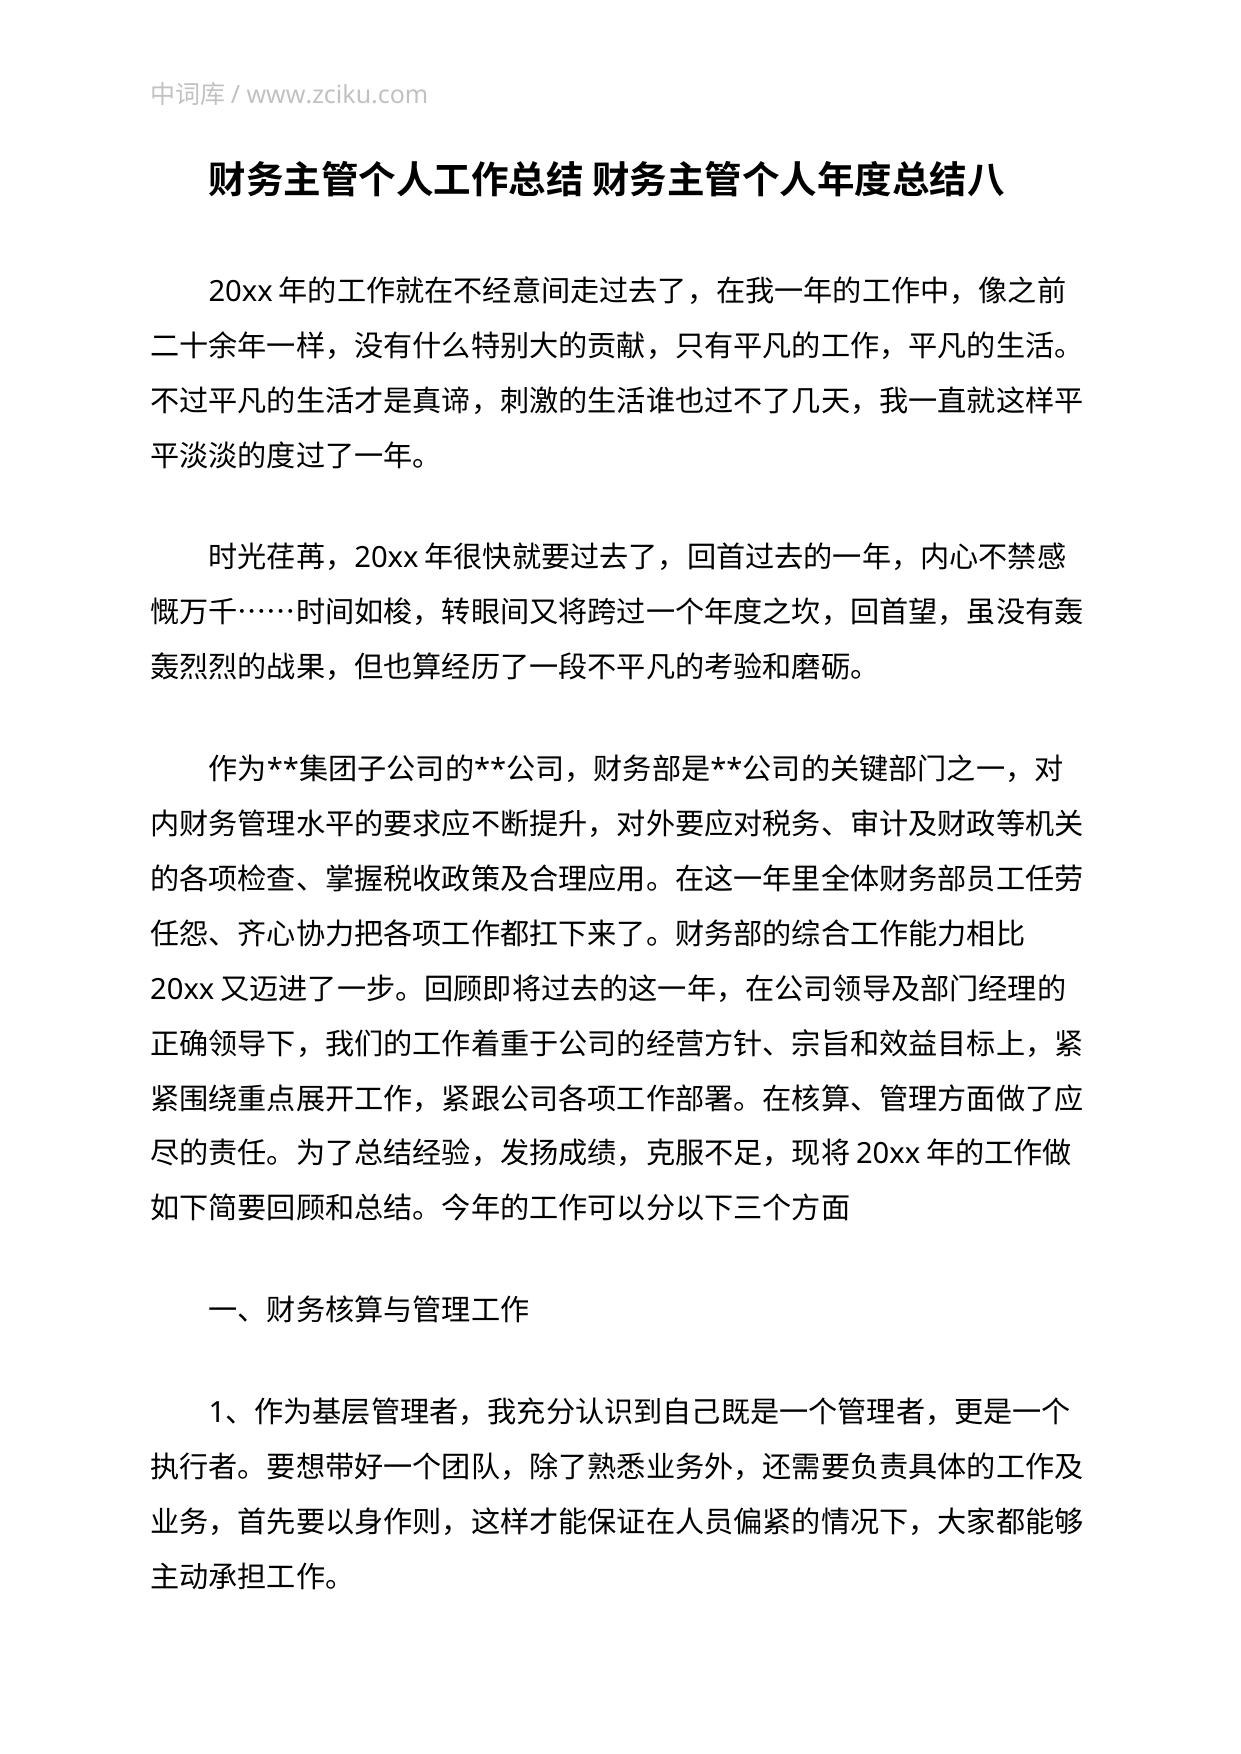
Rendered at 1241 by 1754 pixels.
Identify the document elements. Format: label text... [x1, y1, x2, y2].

text 时光荏苒，20xx年很快就要过去了，回首过去的一年，内心不禁感慨万千……时间如梭，转眼间又将跨过一个年度之坎，回首望，虽没有轰轰烈烈的战果，但也算经历了一段不平凡的考验和磨砺。 [150, 534, 1090, 686]
text 作为**集团子公司的**公司，财务部是**公司的关键部门之一，对内财务管理水平的要求应不断提升，对外要应对税务、审计及财政等机关的各项检查、掌握税收政策及合理应用。在这一年里全体财务部员工任劳任怨、齐心协力把各项工作都扛下来了。财务部的综合工作能力相比20xx又迈进了一步。回顾即将过去的这一年，在公司领导及部门经理的正确领导下，我们的工作着重于公司的经营方针、宗旨和效益目标上，紧紧围绕重点展开工作，紧跟公司各项工作部署。在核算、管理方面做了应尽的责任。为了总结经验，发扬成绩，克服不足，现将20xx年的工作做如下简要回顾和总结。今年的工作可以分以下三个方面 [150, 746, 1090, 1227]
text 一、财务核算与管理工作 [150, 1287, 1090, 1329]
text 1、作为基层管理者，我充分认识到自己既是一个管理者，更是一个执行者。要想带好一个团队，除了熟悉业务外，还需要负责具体的工作及业务，首先要以身作则，这样才能保证在人员偏紧的情况下，大家都能够主动承担工作。 [150, 1389, 1090, 1596]
text 财务主管个人工作总结 财务主管个人年度总结八 [150, 150, 1090, 204]
text 20xx年的工作就在不经意间走过去了，在我一年的工作中，像之前二十余年一样，没有什么特别大的贡献，只有平凡的工作，平凡的生活。不过平凡的生活才是真谛，刺激的生活谁也过不了几天，我一直就这样平平淡淡的度过了一年。 [150, 267, 1090, 474]
